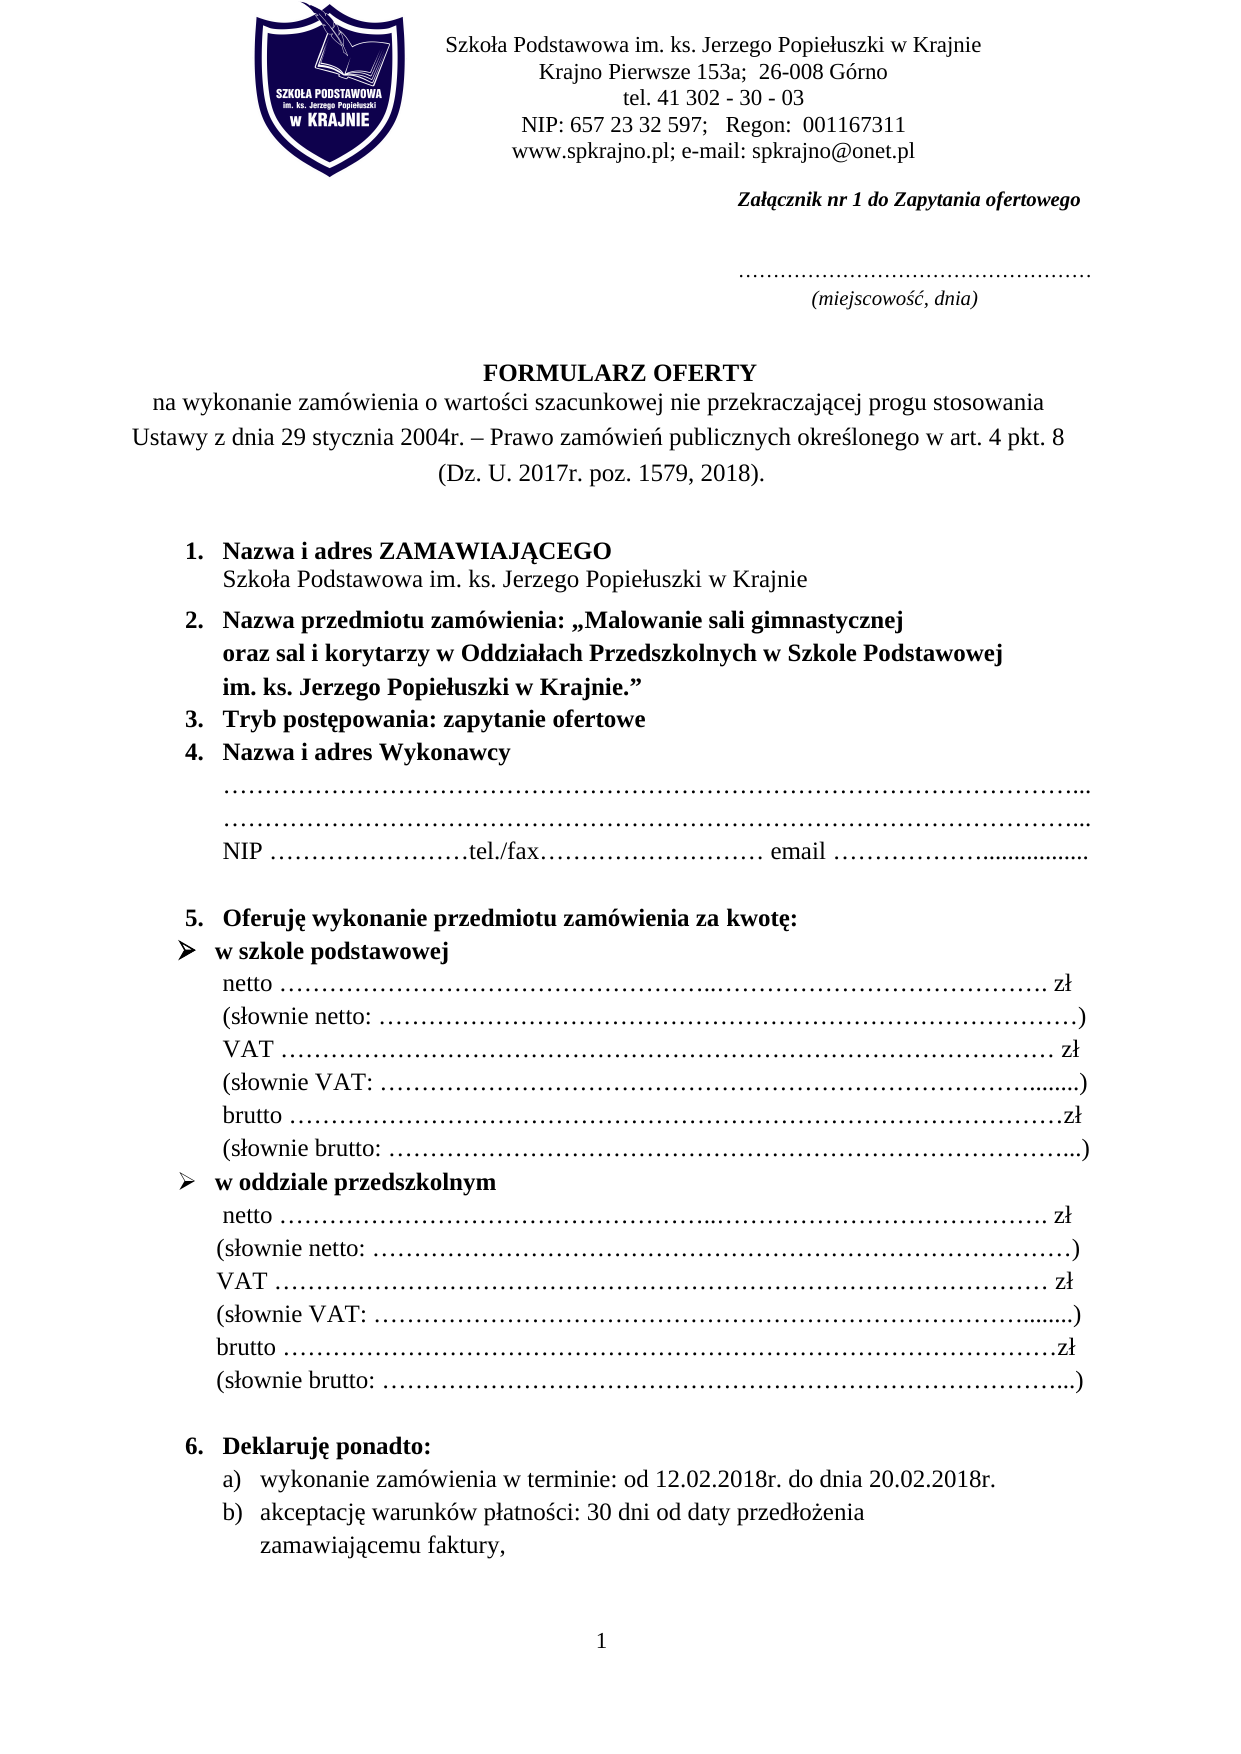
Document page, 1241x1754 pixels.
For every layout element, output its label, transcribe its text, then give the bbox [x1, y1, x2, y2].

text na wykonanie zamówienia o wartości szacunkowej nie przekraczającej progu stosowania Ustawy z dnia 29 stycznia 2004r. – Prawo zamówień publicznych określonego w art. 4 pkt. 8 (Dz. U. 2017r. poz. 1579, 2018). [98, 387, 1105, 487]
text …………………………………………………………………………………………... NIP ……………………tel./fax……………………… email ………………................. [222, 803, 1093, 865]
list Nazwa i adres Wykonawcy [185, 737, 1105, 766]
subtitle w oddziale przedszkolnym [177, 1167, 1105, 1196]
picture [252, 1, 407, 180]
subtitle Nazwa przedmiotu zamówienia: „Malowanie sali gimnastycznej oraz sal i korytarzy w Oddziałach Przedszkolnych w Szkole Podstawowej im. ks. Jerzego Popiełuszki w Krajnie.” [185, 606, 1032, 700]
text Załącznik nr 1 do Zapytania ofertowego [738, 187, 1105, 211]
text …………………………………………… (miejscowość, dnia) [738, 258, 1093, 310]
subtitle Deklaruję ponadto: [185, 1431, 1105, 1460]
list akceptację warunków płatności: 30 dni od daty przedłożenia zamawiającemu faktury, [222, 1497, 1032, 1559]
subtitle FORMULARZ OFERTY [135, 358, 1105, 387]
text netto ……………………………………………..…………………………………. zł (słownie netto: …………………………………………………………………………) VAT ………………………………………………………………………………… zł (słownie VAT: ……………………………………………………………………........) brutto …………………………………………………………………………………zł (słownie brutto: ………………………………………………………………………...) [222, 968, 1092, 1162]
subtitle Oferuję wykonanie przedmiotu zamówienia za kwotę: [185, 903, 1105, 932]
list wykonanie zamówienia w terminie: od 12.02.2018r. do dnia 20.02.2018r. [222, 1464, 1105, 1493]
list Nazwa i adres ZAMAWIAJĄCEGO [185, 536, 1105, 564]
list Tryb postępowania: zapytanie ofertowe [185, 704, 1105, 733]
text …………………………………………………………………………………………... [222, 770, 1105, 799]
text netto ……………………………………………..…………………………………. zł (słownie netto: …………………………………………………………………………) VAT ………………………………………………………………………………… zł (słownie VAT: ……………………………………………………………………........) brutto …………………………………………………………………………………zł (słownie brutto: ………………………………………………………………………...) [216, 1200, 1085, 1393]
list w szkole podstawowej [177, 936, 1105, 964]
list Szkoła Podstawowa im. ks. Jerzego Popiełuszki w Krajnie [222, 564, 1105, 593]
